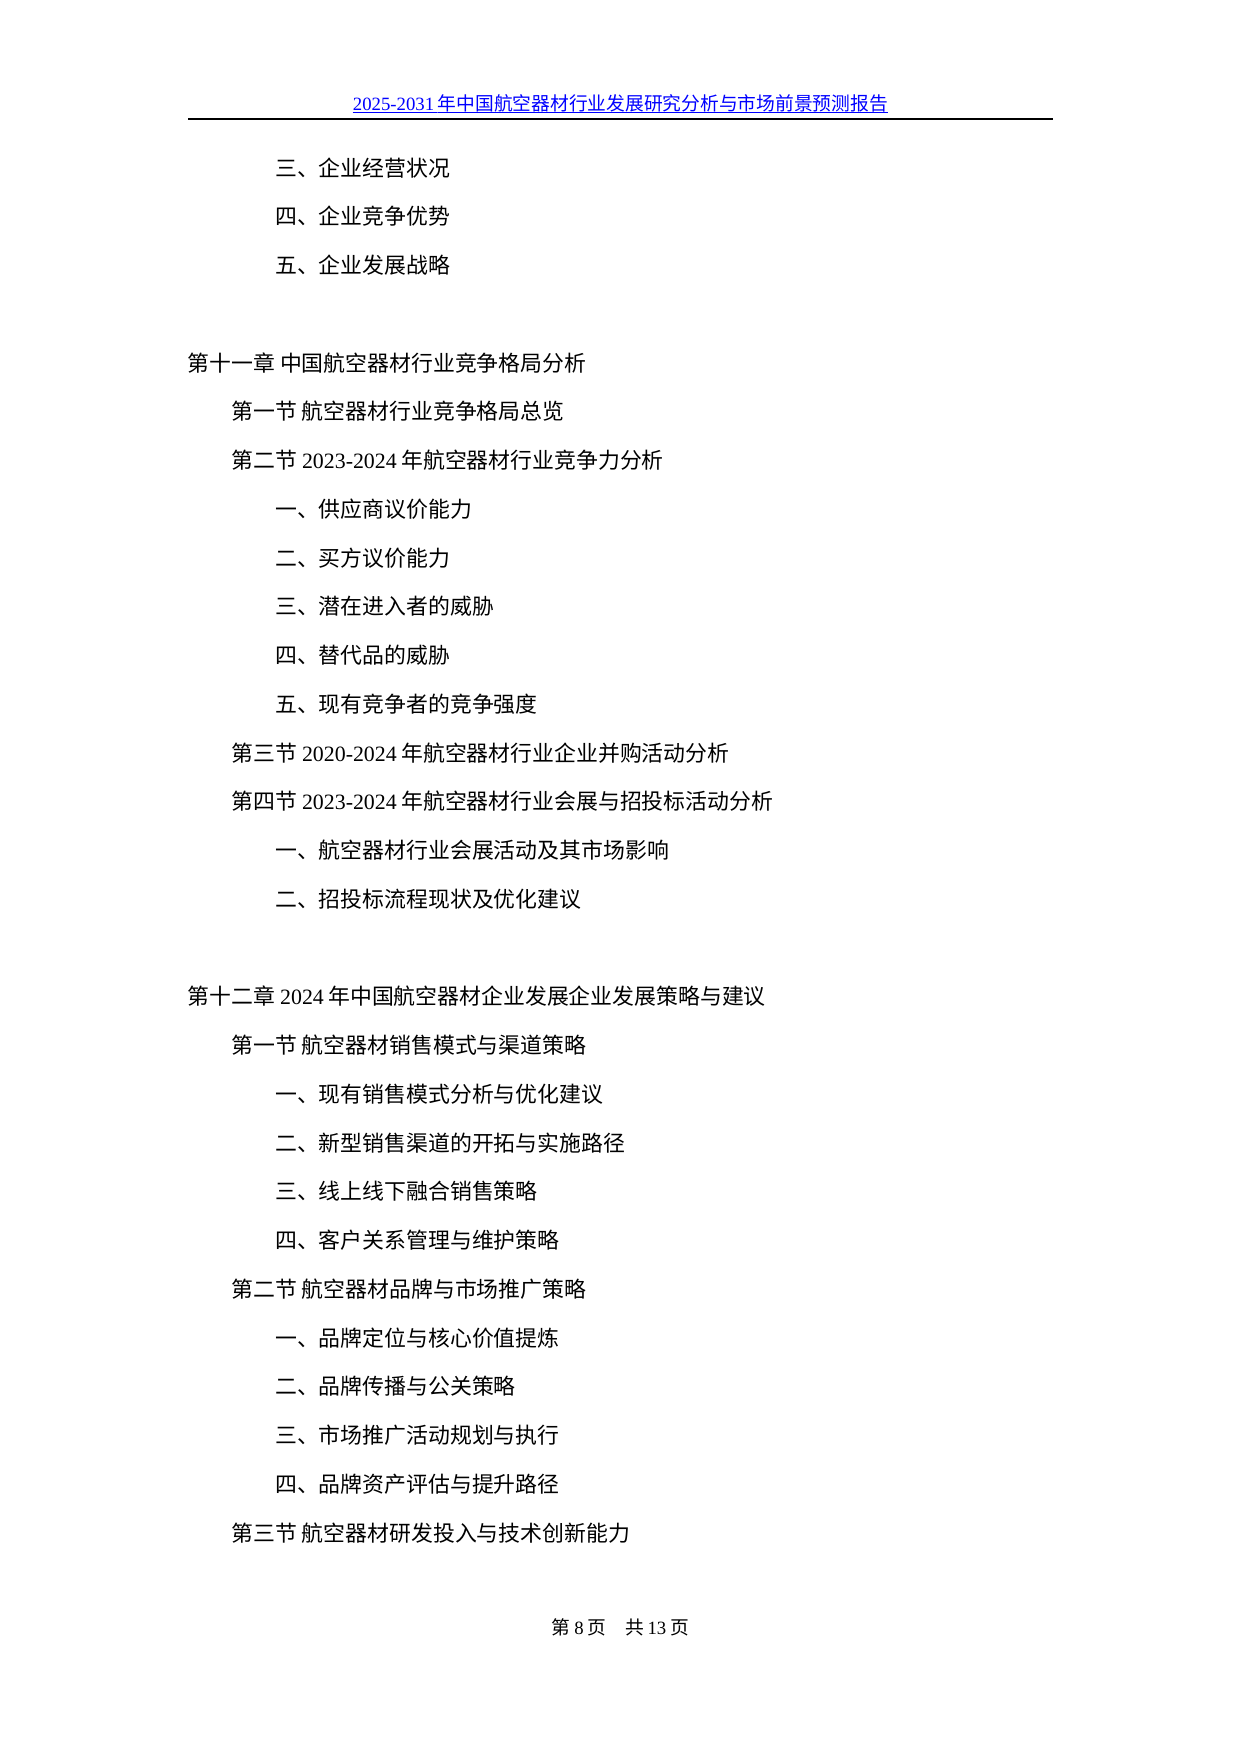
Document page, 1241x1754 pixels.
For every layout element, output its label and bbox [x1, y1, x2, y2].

text [187, 150, 1053, 1548]
